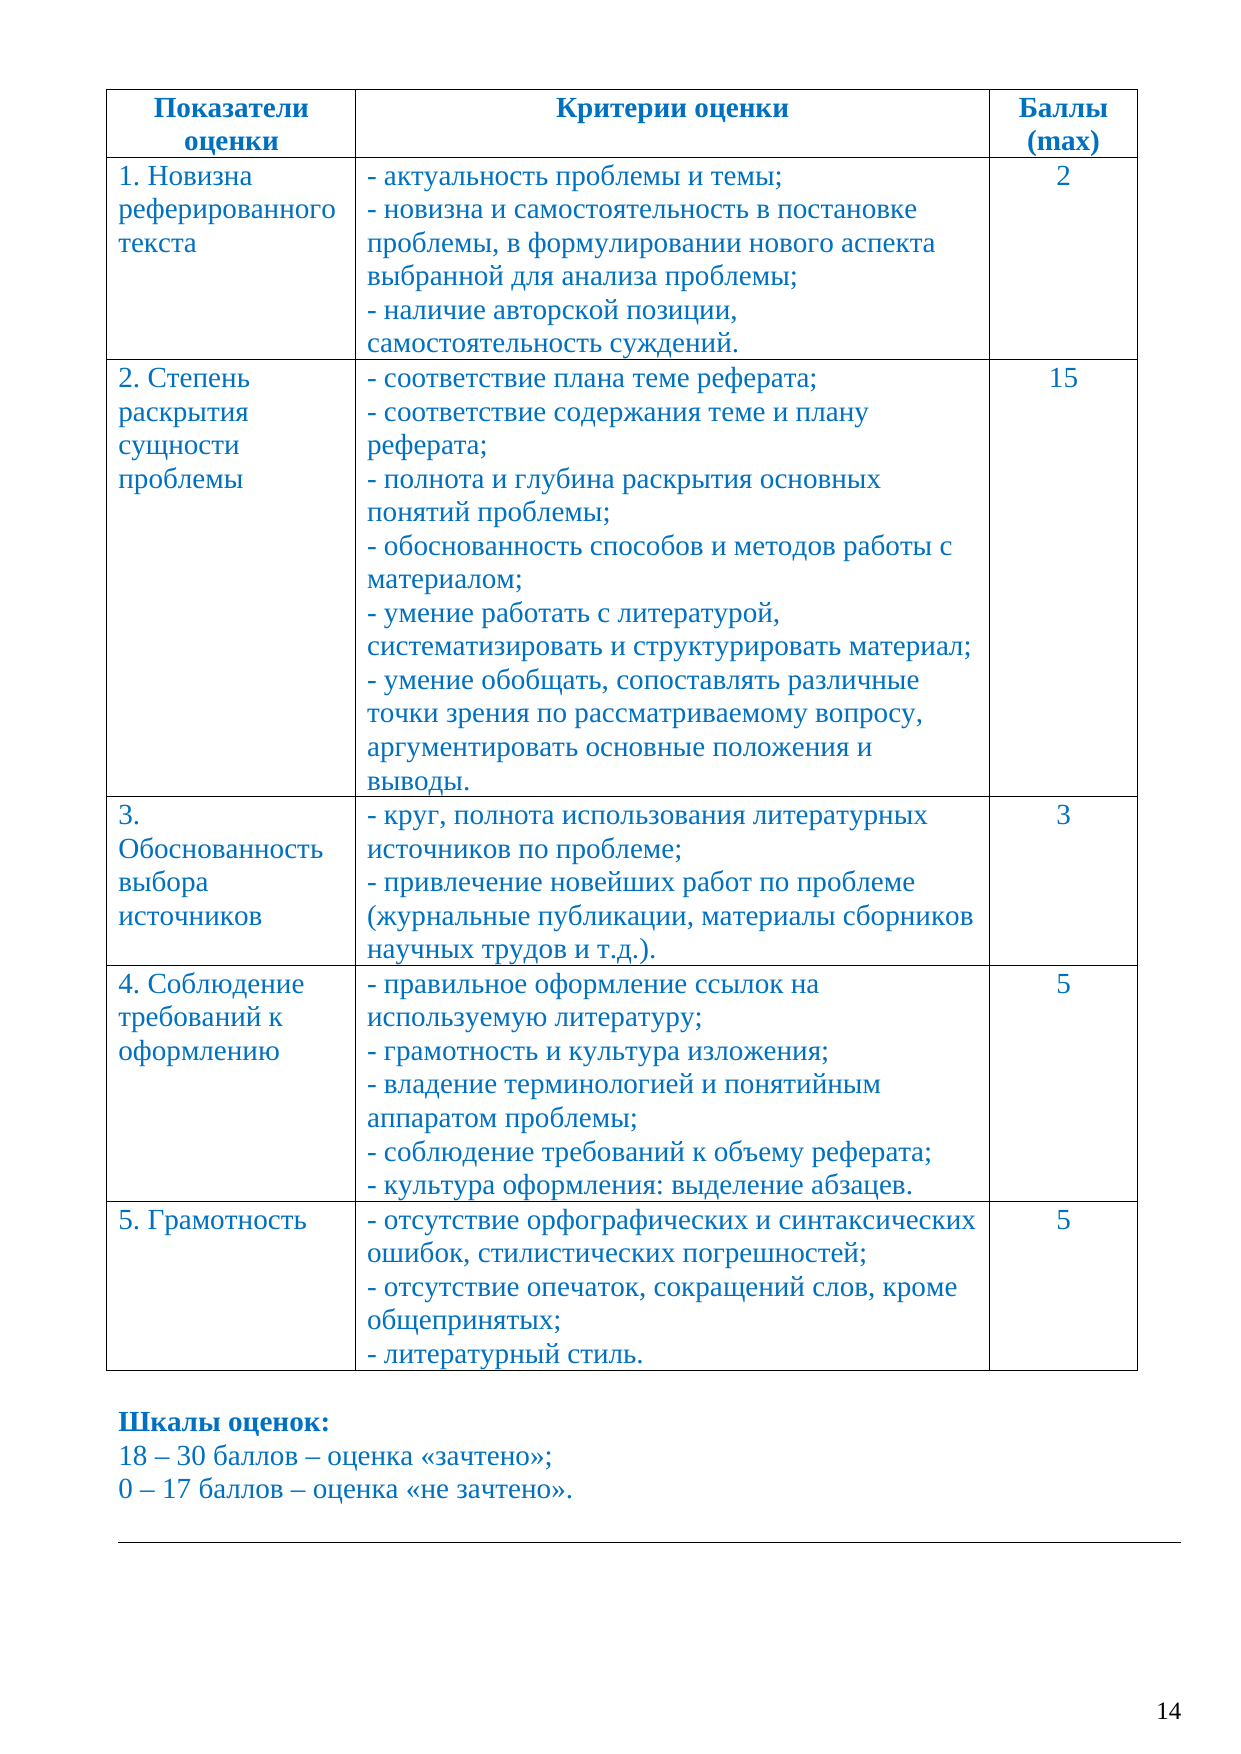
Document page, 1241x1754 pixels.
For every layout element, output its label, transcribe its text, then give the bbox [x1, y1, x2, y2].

table_cell 3. Обоснованность выбора источников [107, 797, 355, 965]
table_cell 3 [990, 797, 1137, 965]
table_cell 15 [990, 360, 1137, 796]
table_header Критерии оценки [356, 90, 989, 157]
table_cell - соответствие плана теме реферата; - соответствие содержания теме и плану реферата; - полнота и глубина раскрытия основных понятий проблемы; - обоснованность способов и методов работы с материалом; - умение работать с литературой, систематизировать и структурировать материал; - умение обобщать, сопоставлять различные точки зрения по рассматриваемому вопросу, аргументировать основные положения и выводы. [356, 360, 989, 796]
text 0 – 17 баллов – оценка «не зачтено». [118, 1471, 1181, 1505]
table_cell - актуальность проблемы и темы; - новизна и самостоятельность в постановке проблемы, в формулировании нового аспекта выбранной для анализа проблемы; - наличие авторской позиции, самостоятельность суждений. [356, 158, 989, 359]
table_cell - отсутствие орфографических и синтаксических ошибок, стилистических погрешностей; - отсутствие опечаток, сокращений слов, кроме общепринятых; - литературный стиль. [356, 1202, 989, 1369]
table_cell 4. Соблюдение требований к оформлению [107, 966, 355, 1201]
text Шкалы оценок: [118, 1404, 1181, 1438]
table_cell - круг, полнота использования литературных источников по проблеме; - привлечение новейших работ по проблеме (журнальные публикации, материалы сборников научных трудов и т.д.). [356, 797, 989, 965]
text 18 – 30 баллов – оценка «зачтено»; [118, 1438, 1181, 1471]
table_cell 1. Новизна реферированного текста [107, 158, 355, 359]
table_header Баллы (max) [990, 90, 1137, 157]
table_cell 5 [990, 1202, 1137, 1369]
table_cell 5 [990, 966, 1137, 1201]
table_cell 2 [990, 158, 1137, 359]
table_cell 5. Грамотность [107, 1202, 355, 1369]
table_header Показатели оценки [107, 90, 355, 157]
table_cell - правильное оформление ссылок на используемую литературу; - грамотность и культура изложения; - владение терминологией и понятийным аппаратом проблемы; - соблюдение требований к объему реферата; - культура оформления: выделение абзацев. [356, 966, 989, 1201]
table_cell 2. Степень раскрытия сущности проблемы [107, 360, 355, 796]
